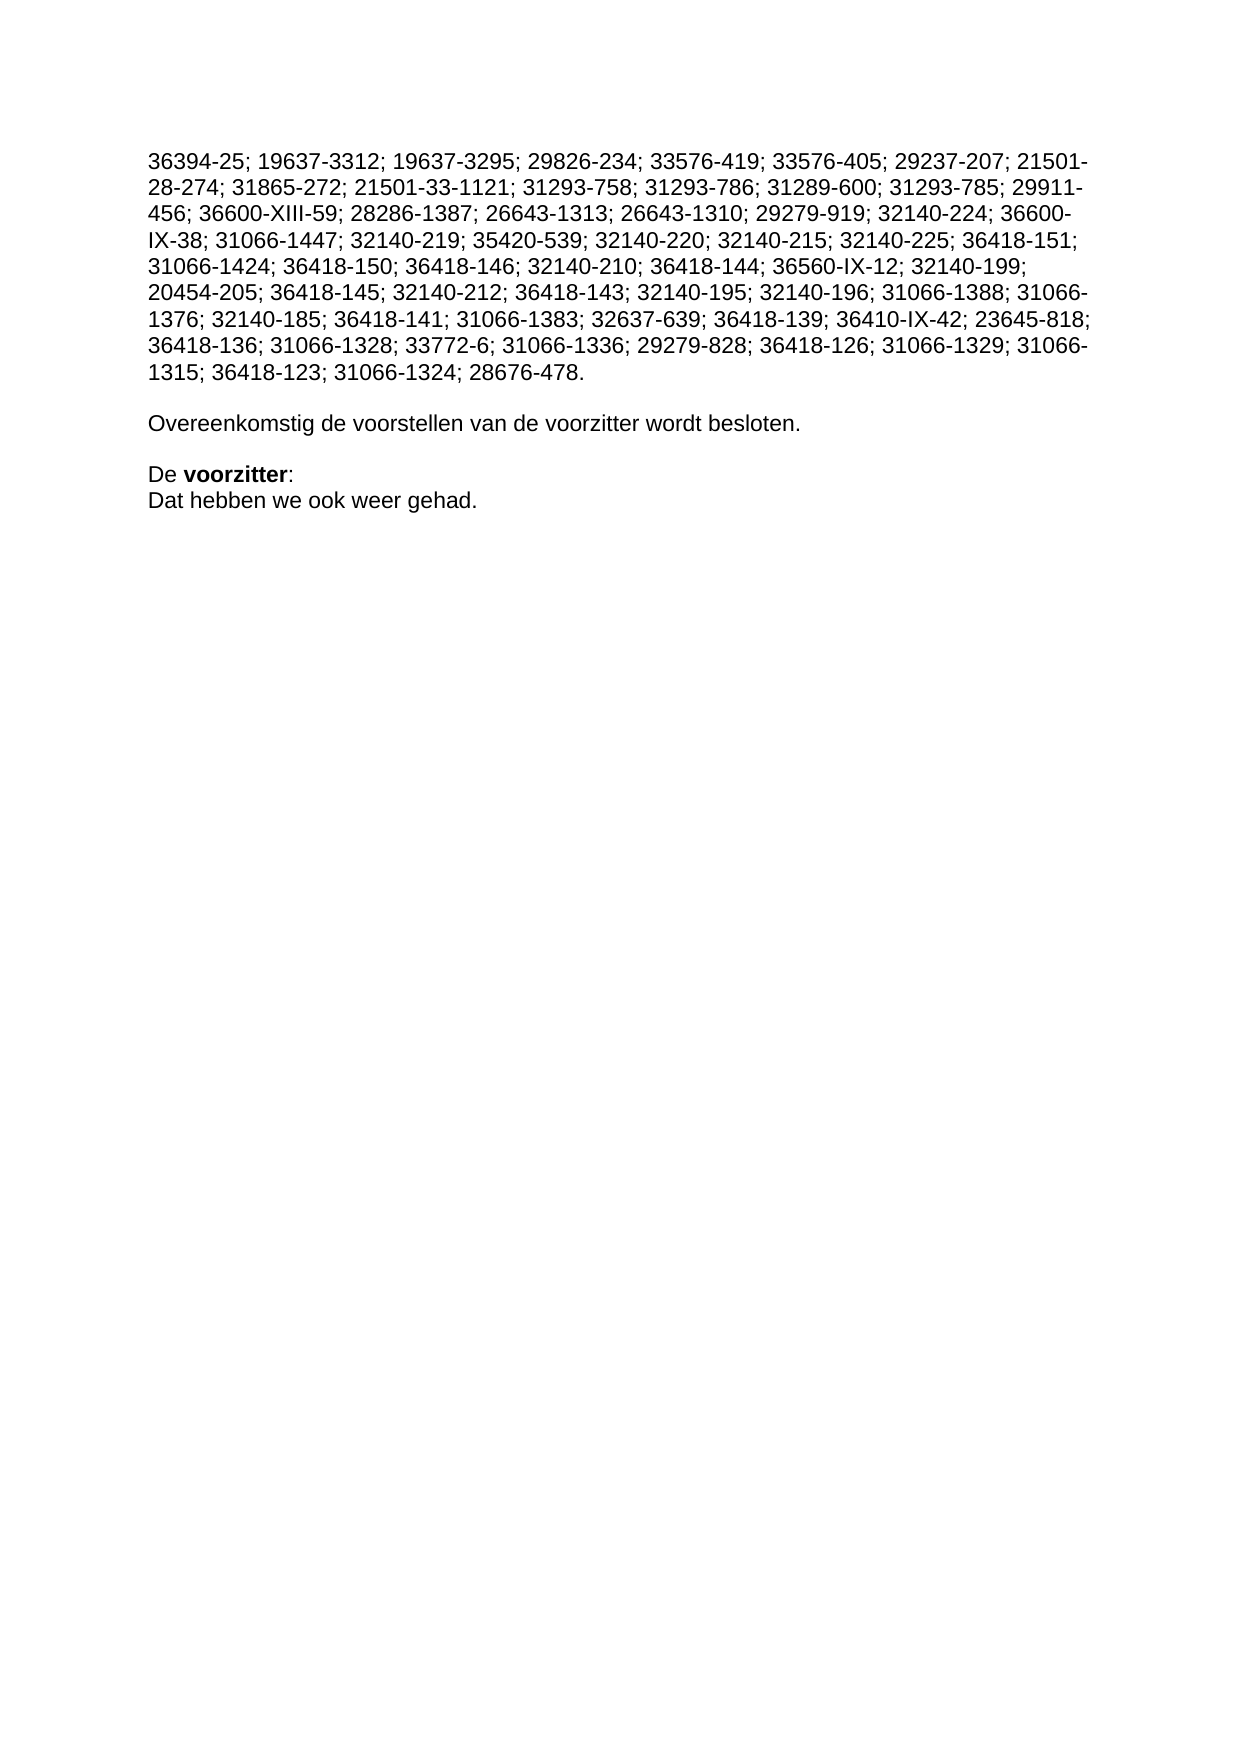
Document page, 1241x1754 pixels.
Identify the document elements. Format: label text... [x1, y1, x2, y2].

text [148, 148, 1093, 385]
text De voorzitter: Dat hebben we ook weer gehad. [148, 461, 1093, 514]
text Overeenkomstig de voorstellen van de voorzitter wordt besloten. [148, 410, 1093, 436]
